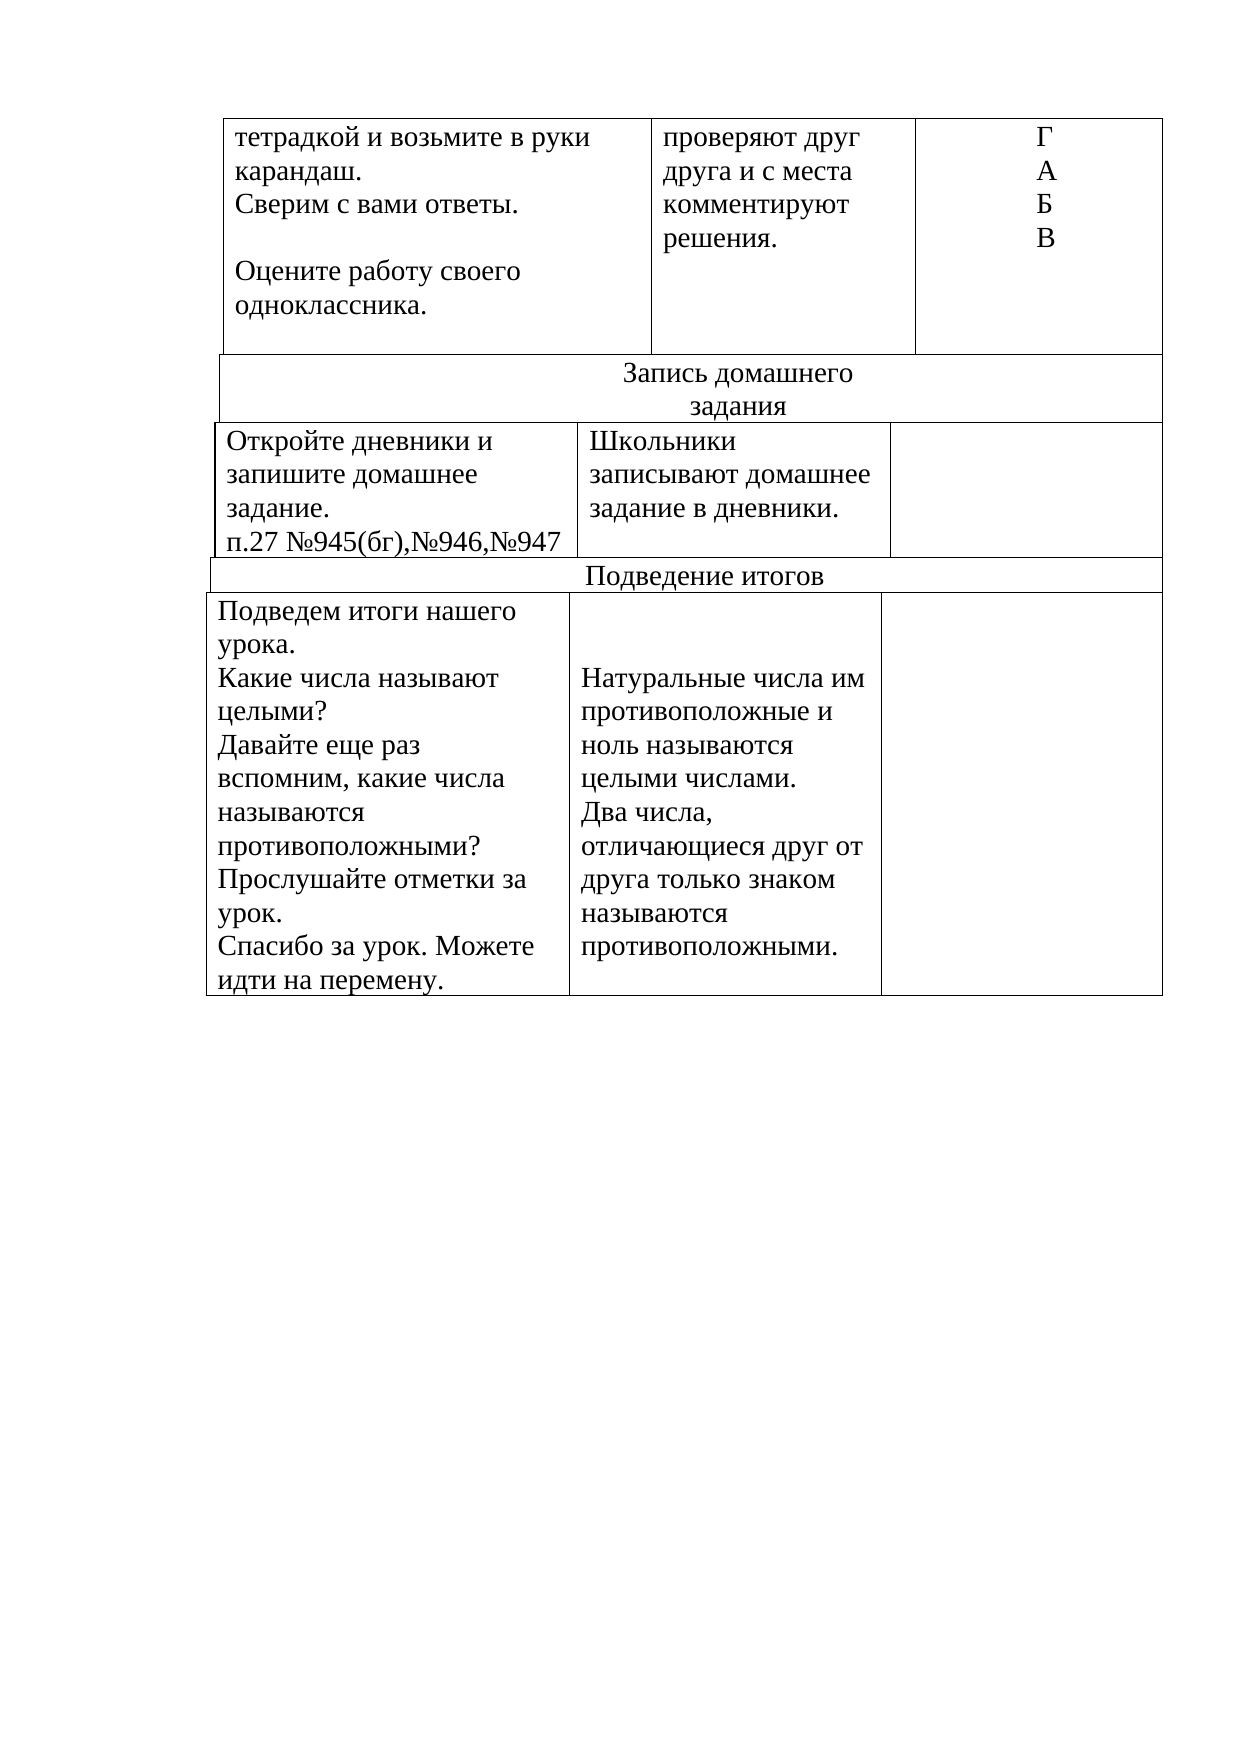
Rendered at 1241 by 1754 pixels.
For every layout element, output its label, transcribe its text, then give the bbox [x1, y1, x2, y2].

table_cell Натуральные числа им противоположные и ноль называются целыми числами. Два числа, отличающиеся друг от друга только знаком называются противоположными. [570, 593, 881, 995]
table_cell [894, 355, 1162, 422]
table_cell Запись домашнего задания [582, 355, 894, 422]
table_cell [220, 355, 582, 422]
table_cell Подведем итоги нашего урока. Какие числа называют целыми? Давайте еще раз вспомним, какие числа называются противоположными? Прослушайте отметки за урок. Спасибо за урок. Можете идти на перемену. [207, 593, 569, 995]
table_cell Откройте дневники и запишите домашнее задание. п.27 №945(бг),№946,№947 [216, 423, 577, 557]
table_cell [224, 119, 651, 354]
table_cell [882, 593, 1162, 995]
table_cell [211, 558, 573, 592]
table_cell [916, 119, 1162, 354]
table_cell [652, 119, 915, 354]
table_cell Школьники записывают домашнее задание в дневники. [578, 423, 890, 557]
table_cell [891, 423, 1162, 557]
table_cell [886, 558, 1162, 592]
table_cell Подведение итогов [574, 558, 886, 592]
